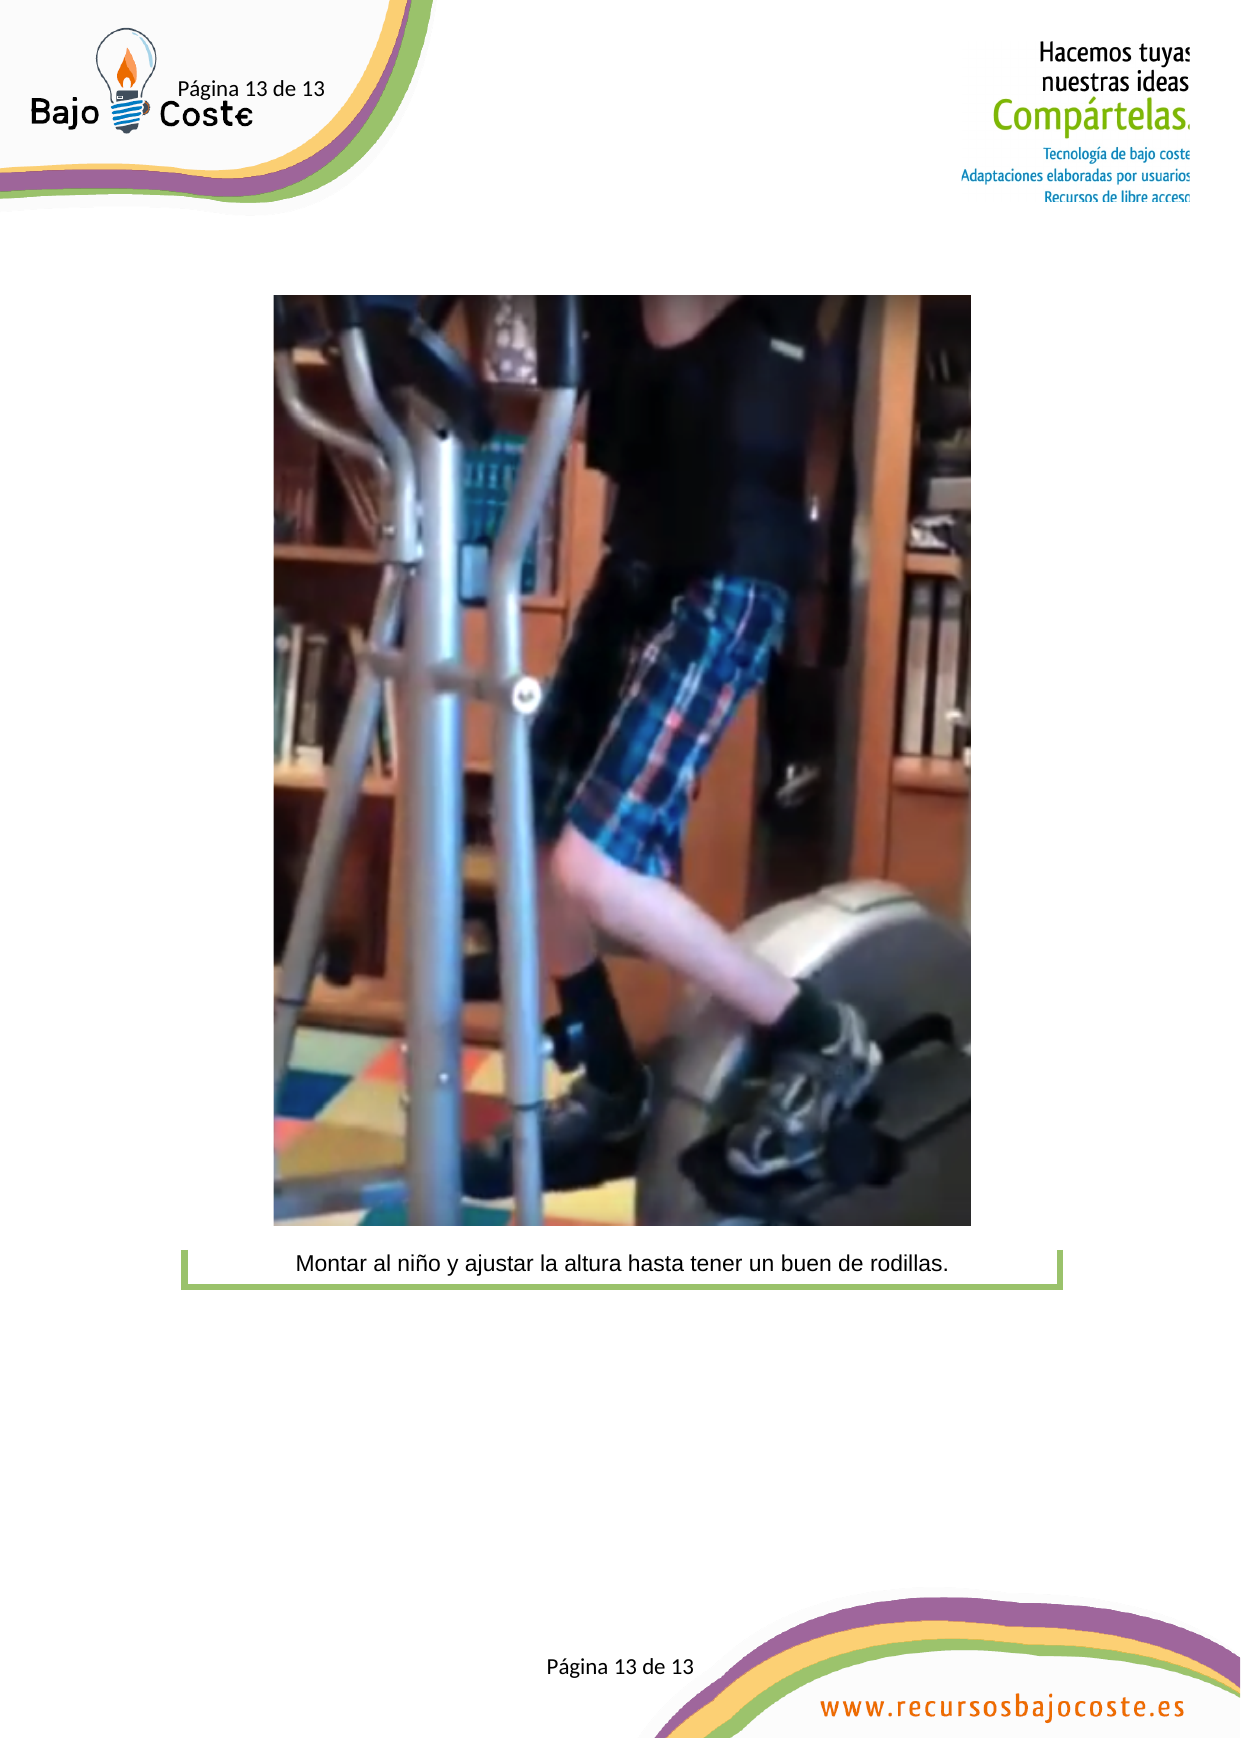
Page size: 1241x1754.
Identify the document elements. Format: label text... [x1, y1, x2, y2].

picture [960, 41, 1190, 200]
picture [608, 1572, 1241, 1738]
table_cell [184, 295, 1060, 1250]
picture [273, 295, 971, 1226]
picture [0, 0, 440, 222]
table_cell Montar al niño y ajustar la altura hasta tener un buen de rodillas. [188, 1250, 1057, 1284]
